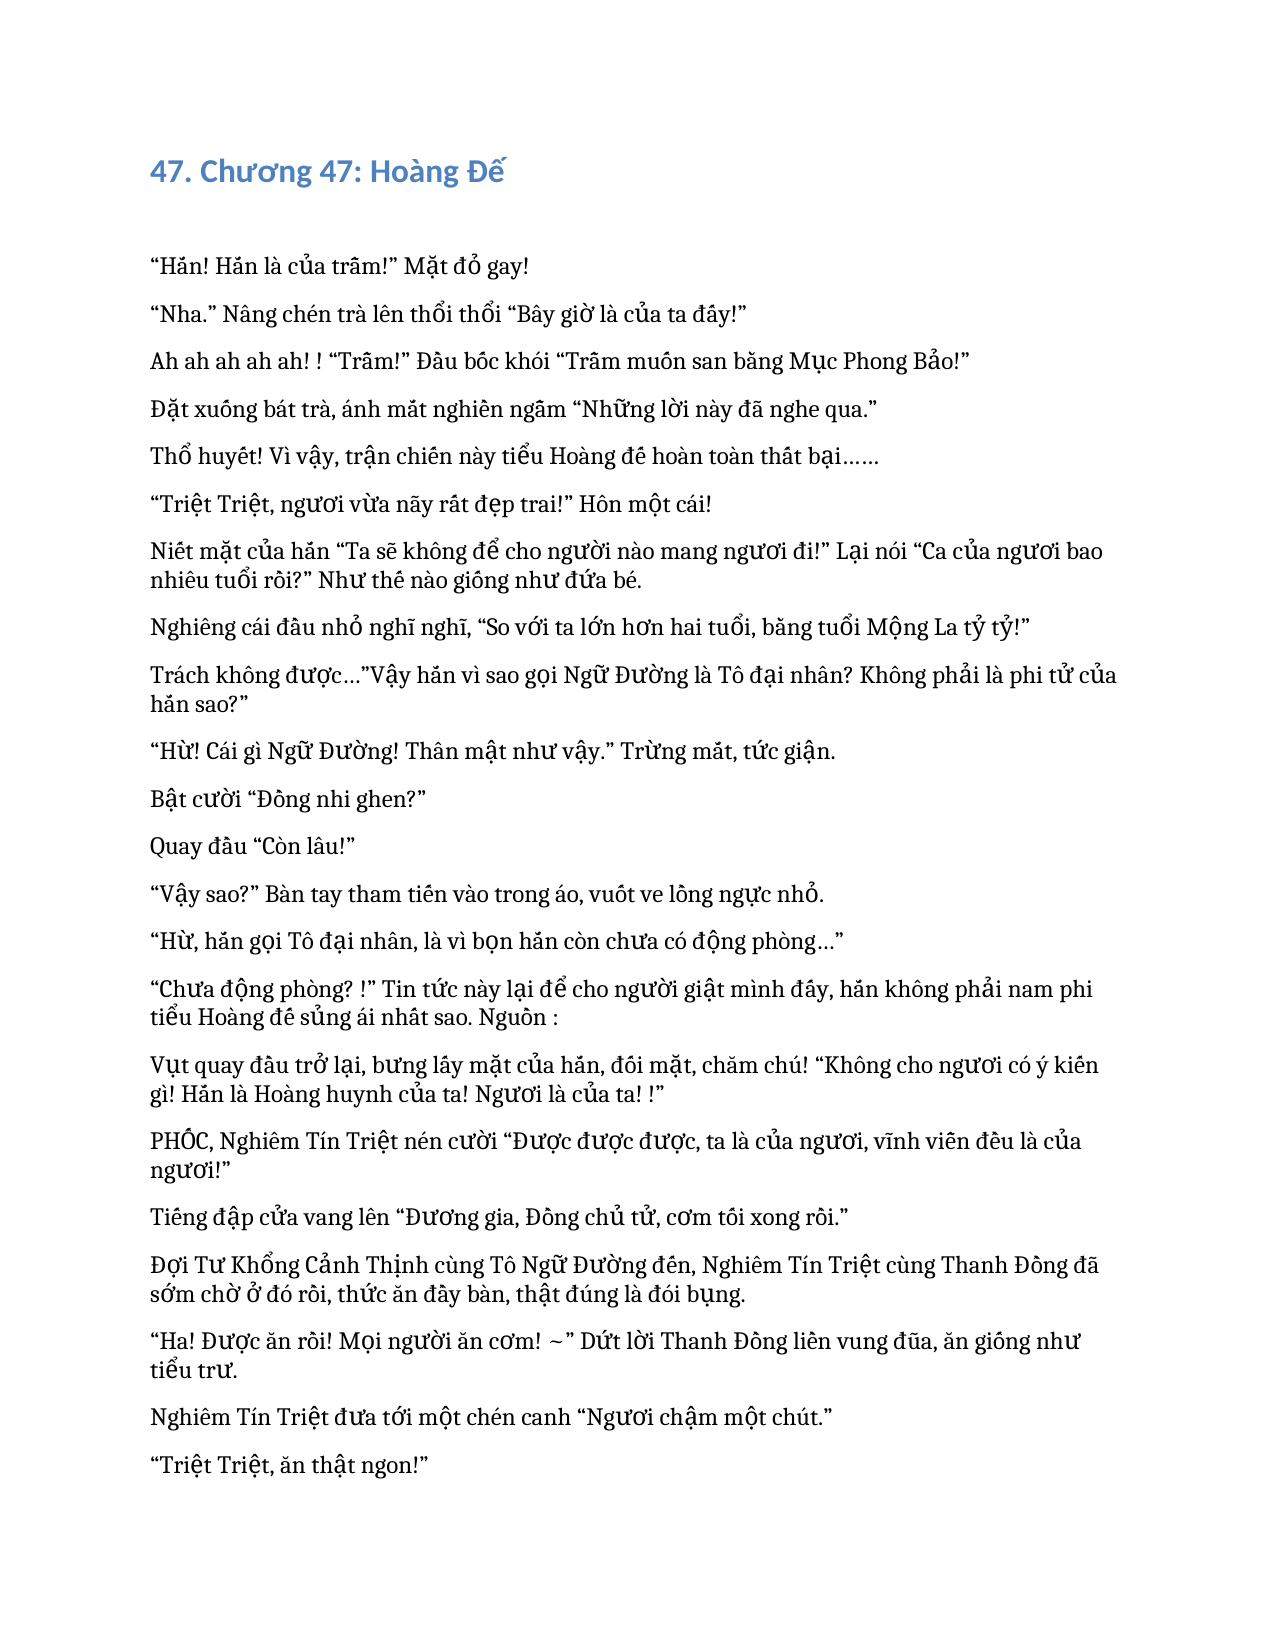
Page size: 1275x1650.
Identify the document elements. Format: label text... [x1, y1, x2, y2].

text Nghiêng cái đầu nhỏ nghĩ nghĩ, “So với ta lớn hơn hai tuổi, bằng tuổi Mộng La tỷ tỷ!” [150, 613, 1125, 642]
text Quay đầu “Còn lâu!” [150, 832, 1125, 861]
text PHỐC, Nghiêm Tín Triệt nén cười “Được được được, ta là của ngươi, vĩnh viễn đều là của ngươi!” [150, 1127, 1125, 1184]
text Ah ah ah ah ah! ! “Trẫm!” Đầu bốc khói “Trẫm muốn san bằng Mục Phong Bảo!” [150, 347, 1125, 376]
text “Triệt Triệt, ăn thật ngon!” [150, 1451, 1125, 1479]
text Nghiêm Tín Triệt đưa tới một chén canh “Ngươi chậm một chút.” [150, 1403, 1125, 1432]
text Đợi Tư Khổng Cảnh Thịnh cùng Tô Ngữ Đường đến, Nghiêm Tín Triệt cùng Thanh Đồng đã sớm chờ ở đó rồi, thức ăn đầy bàn, thật đúng là đói bụng. [150, 1251, 1125, 1308]
text “Chưa động phòng? !” Tin tức này lại để cho người giật mình đấy, hắn không phải nam phi tiểu Hoàng đế sủng ái nhất sao. Nguồn : [150, 974, 1125, 1032]
subtitle 47. Chương 47: Hoàng Đế [150, 150, 1125, 191]
text Thổ huyết! Vì vậy, trận chiến này tiểu Hoàng đế hoàn toàn thất bại…… [150, 442, 1125, 471]
text “Hừ! Cái gì Ngữ Đường! Thân mật như vậy.” Trừng mắt, tức giận. [150, 737, 1125, 766]
text Vụt quay đầu trở lại, bưng lấy mặt của hắn, đối mặt, chăm chú! “Không cho ngươi có ý kiến gì! Hắn là Hoàng huynh của ta! Ngươi là của ta! !” [150, 1051, 1125, 1108]
text Tiếng đập cửa vang lên “Đương gia, Đồng chủ tử, cơm tối xong rồi.” [150, 1203, 1125, 1232]
text “Hắn! Hắn là của trẫm!” Mặt đỏ gay! [150, 194, 1125, 281]
text “Vậy sao?” Bàn tay tham tiến vào trong áo, vuốt ve lồng ngực nhỏ. [150, 879, 1125, 908]
text Bật cười “Đồng nhi ghen?” [150, 784, 1125, 813]
text Đặt xuống bát trà, ánh mắt nghiền ngẫm “Những lời này đã nghe qua.” [150, 394, 1125, 423]
text “Ha! Được ăn rồi! Mọi người ăn cơm! ~” Dứt lời Thanh Đồng liền vung đũa, ăn giống như tiểu trư. [150, 1327, 1125, 1384]
text “Triệt Triệt, ngươi vừa nãy rất đẹp trai!” Hôn một cái! [150, 489, 1125, 518]
text Trách không được…”Vậy hắn vì sao gọi Ngữ Đường là Tô đại nhân? Không phải là phi tử của hắn sao?” [150, 661, 1125, 718]
text “Hừ, hắn gọi Tô đại nhân, là vì bọn hắn còn chưa có động phòng…” [150, 927, 1125, 956]
text “Nha.” Nâng chén trà lên thổi thổi “Bây giờ là của ta đấy!” [150, 299, 1125, 328]
text Niết mặt của hắn “Ta sẽ không để cho người nào mang ngươi đi!” Lại nói “Ca của ngươi bao nhiêu tuổi rồi?” Như thế nào giống như đứa bé. [150, 537, 1125, 594]
